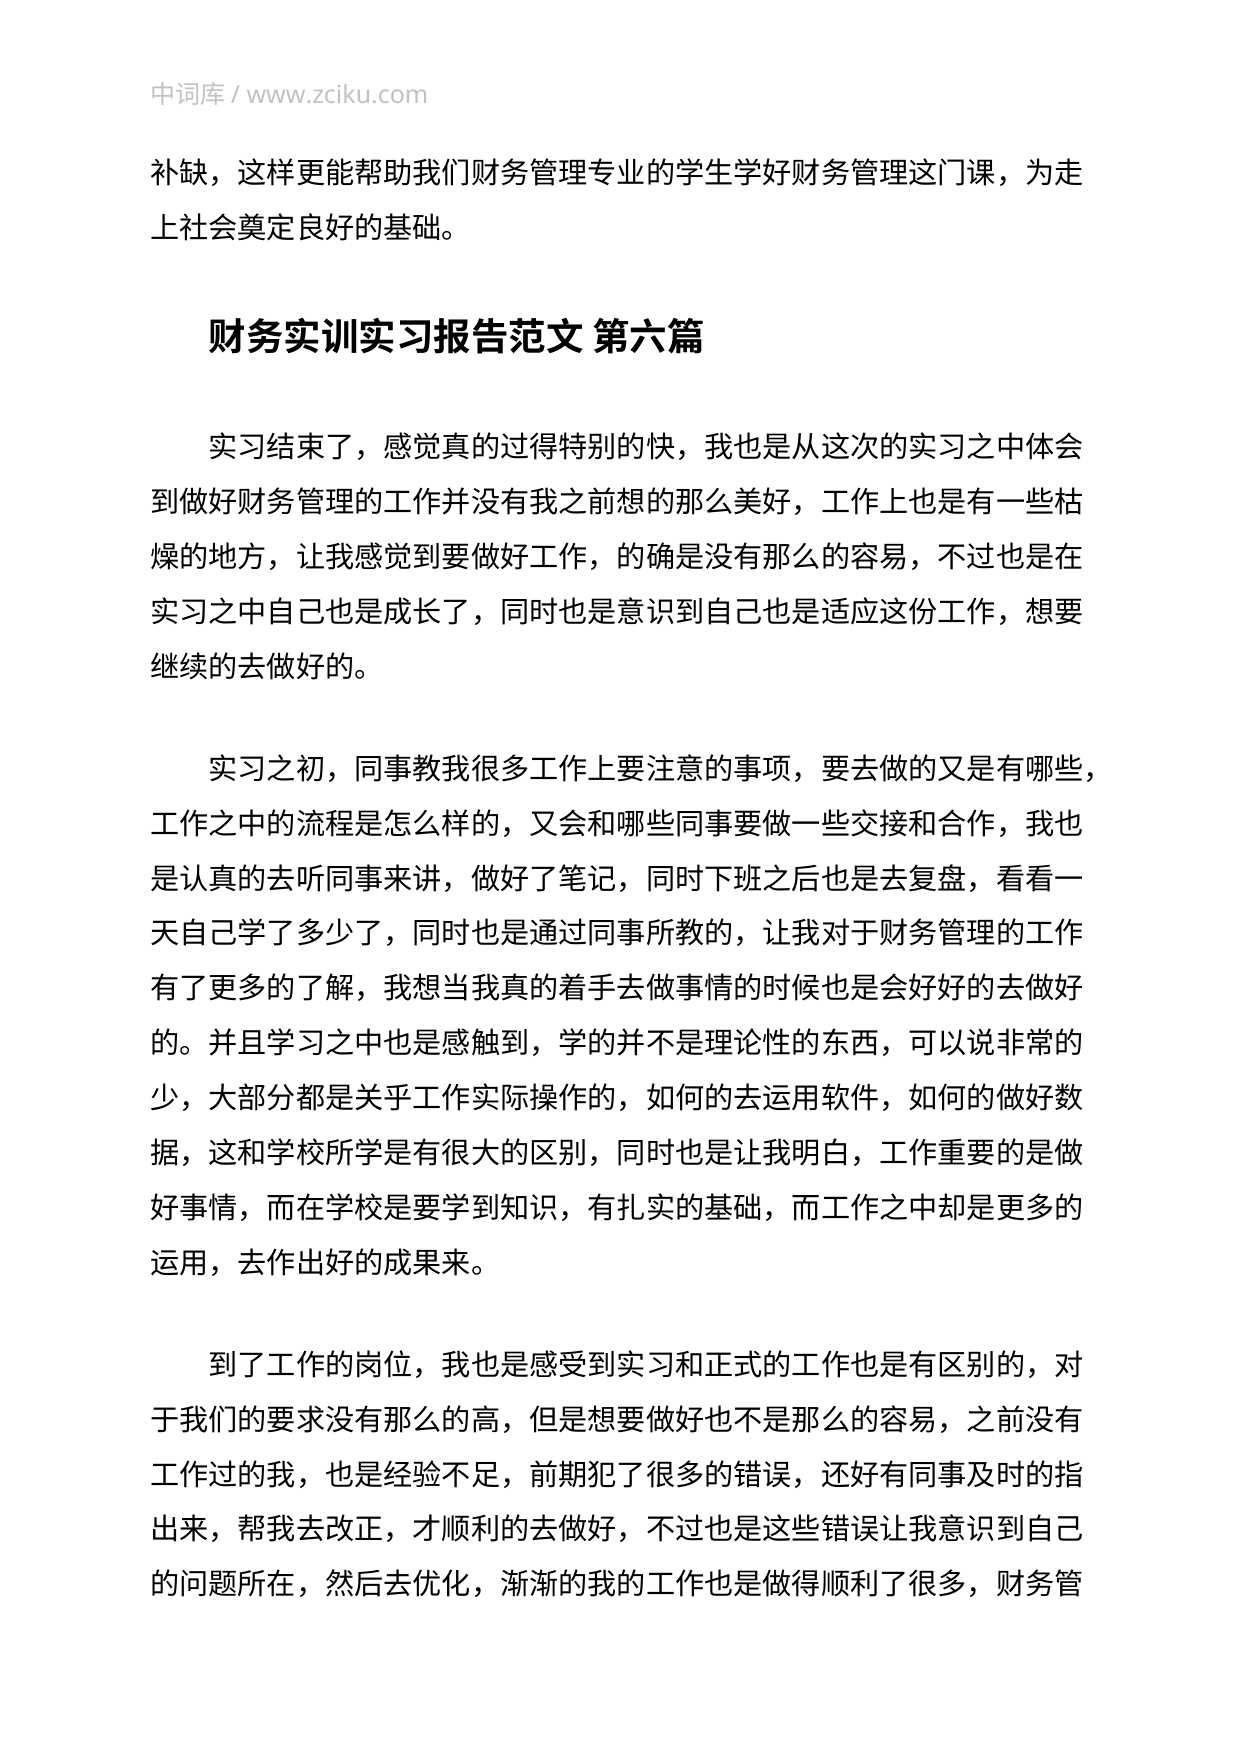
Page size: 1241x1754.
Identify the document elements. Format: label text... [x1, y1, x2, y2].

text 实习结束了，感觉真的过得特别的快，我也是从这次的实习之中体会到做好财务管理的工作并没有我之前想的那么美好，工作上也是有一些枯燥的地方，让我感觉到要做好工作，的确是没有那么的容易，不过也是在实习之中自己也是成长了，同时也是意识到自己也是适应这份工作，想要继续的去做好的。 [150, 424, 1090, 686]
text 实习之初，同事教我很多工作上要注意的事项，要去做的又是有哪些，工作之中的流程是怎么样的，又会和哪些同事要做一些交接和合作，我也是认真的去听同事来讲，做好了笔记，同时下班之后也是去复盘，看看一天自己学了多少了，同时也是通过同事所教的，让我对于财务管理的工作有了更多的了解，我想当我真的着手去做事情的时候也是会好好的去做好的。并且学习之中也是感触到，学的并不是理论性的东西，可以说非常的少，大部分都是关乎工作实际操作的，如何的去运用软件，如何的做好数据，这和学校所学是有很大的区别，同时也是让我明白，工作重要的是做好事情，而在学校是要学到知识，有扎实的基础，而工作之中却是更多的运用，去作出好的成果来。 [150, 745, 1090, 1282]
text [150, 1341, 1090, 1603]
text 财务实训实习报告范文 第六篇 [150, 307, 1090, 361]
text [150, 150, 1090, 247]
